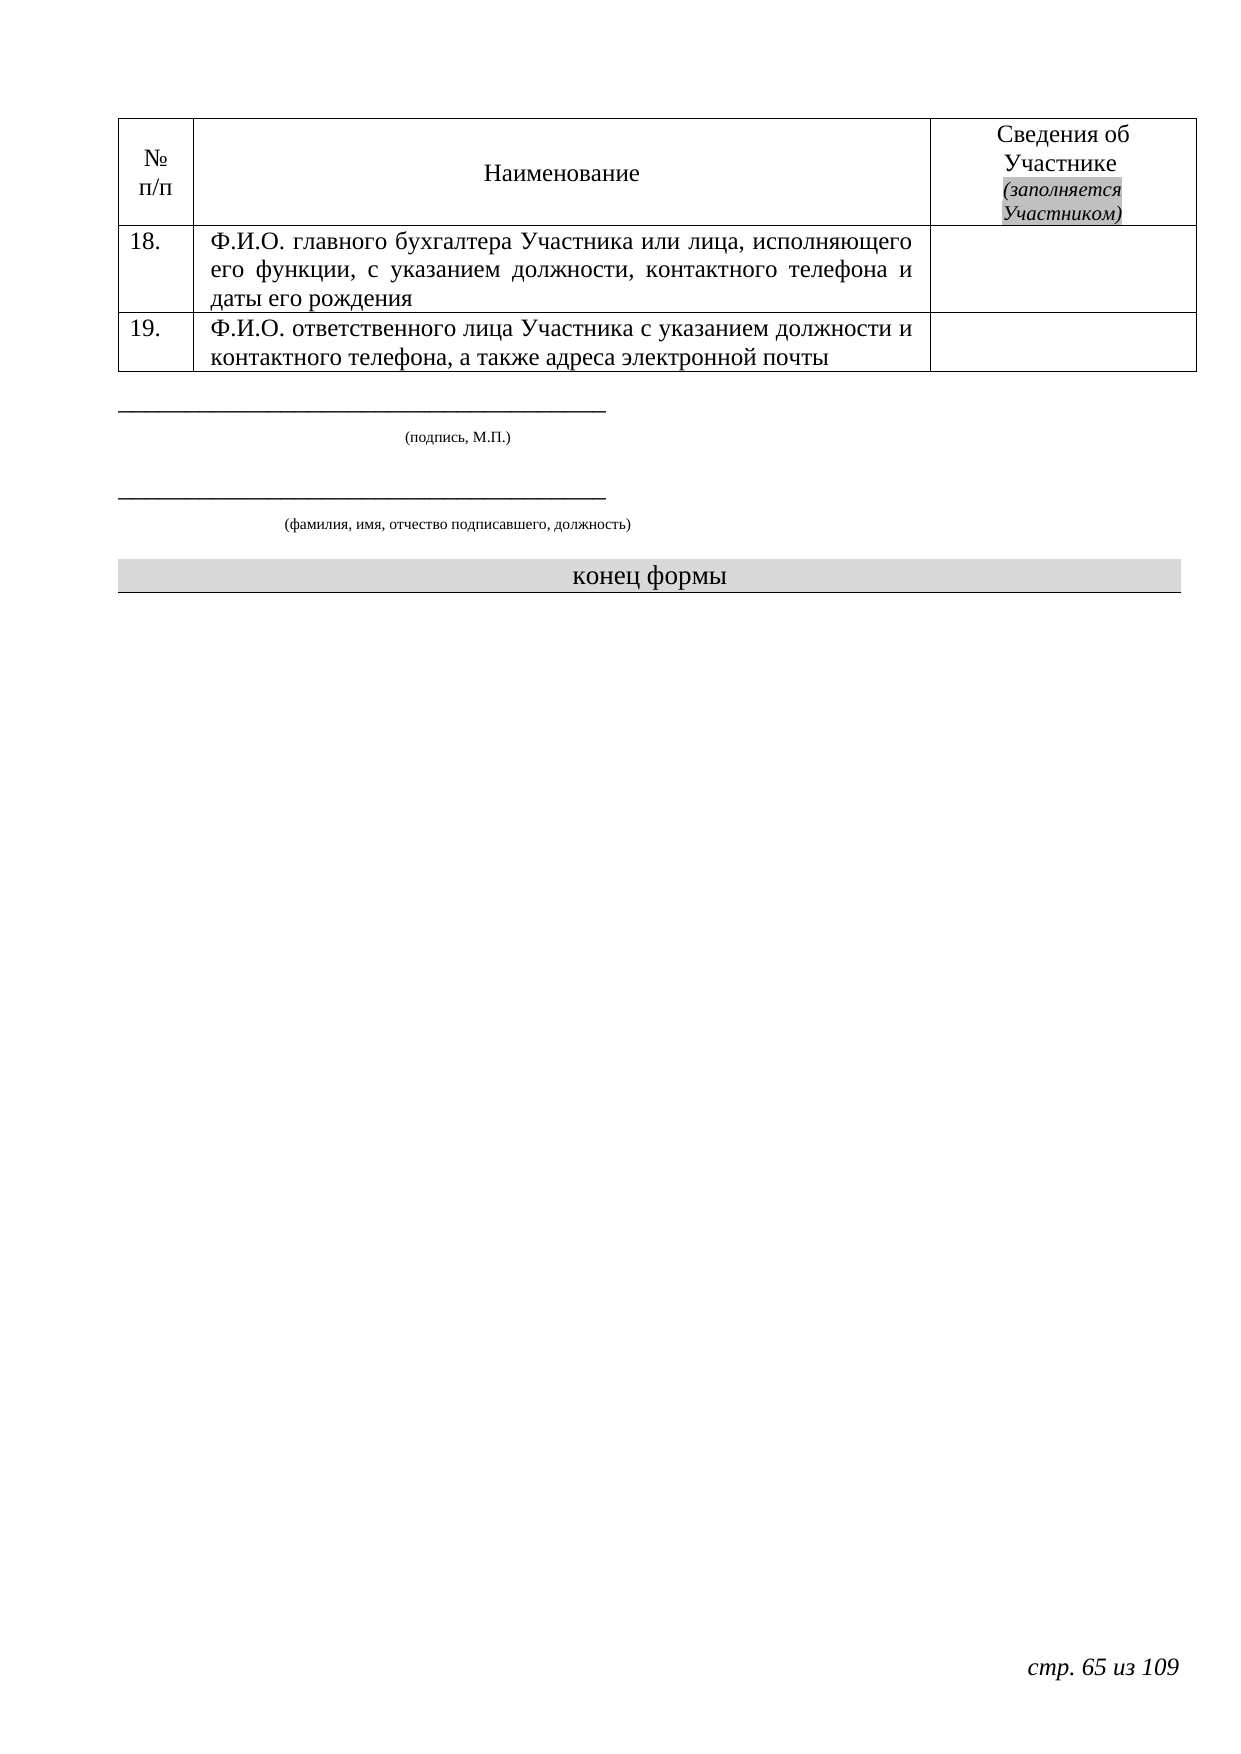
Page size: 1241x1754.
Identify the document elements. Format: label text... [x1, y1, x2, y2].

text ____________________________________ [118, 384, 1181, 415]
table_header Наименование [194, 119, 930, 225]
table_header № п/п [119, 119, 193, 225]
text ____________________________________ [118, 471, 1181, 503]
table_cell [931, 226, 1196, 312]
table_header Сведения об Участнике (заполняется Участником) [931, 119, 1196, 225]
table_cell [119, 226, 193, 312]
text конец формы [118, 559, 1181, 592]
table_cell Ф.И.О. главного бухгалтера Участника или лица, исполняющего его функции, с указанием должности, контактного телефона и даты его рождения [194, 226, 930, 312]
table_cell Ф.И.О. ответственного лица Участника с указанием должности и контактного телефона, а также адреса электронной почты [194, 313, 930, 371]
table_cell [931, 313, 1196, 371]
text (подпись, М.П.) [118, 428, 797, 459]
text (фамилия, имя, отчество подписавшего, должность) [118, 515, 797, 546]
table_cell [119, 313, 193, 371]
